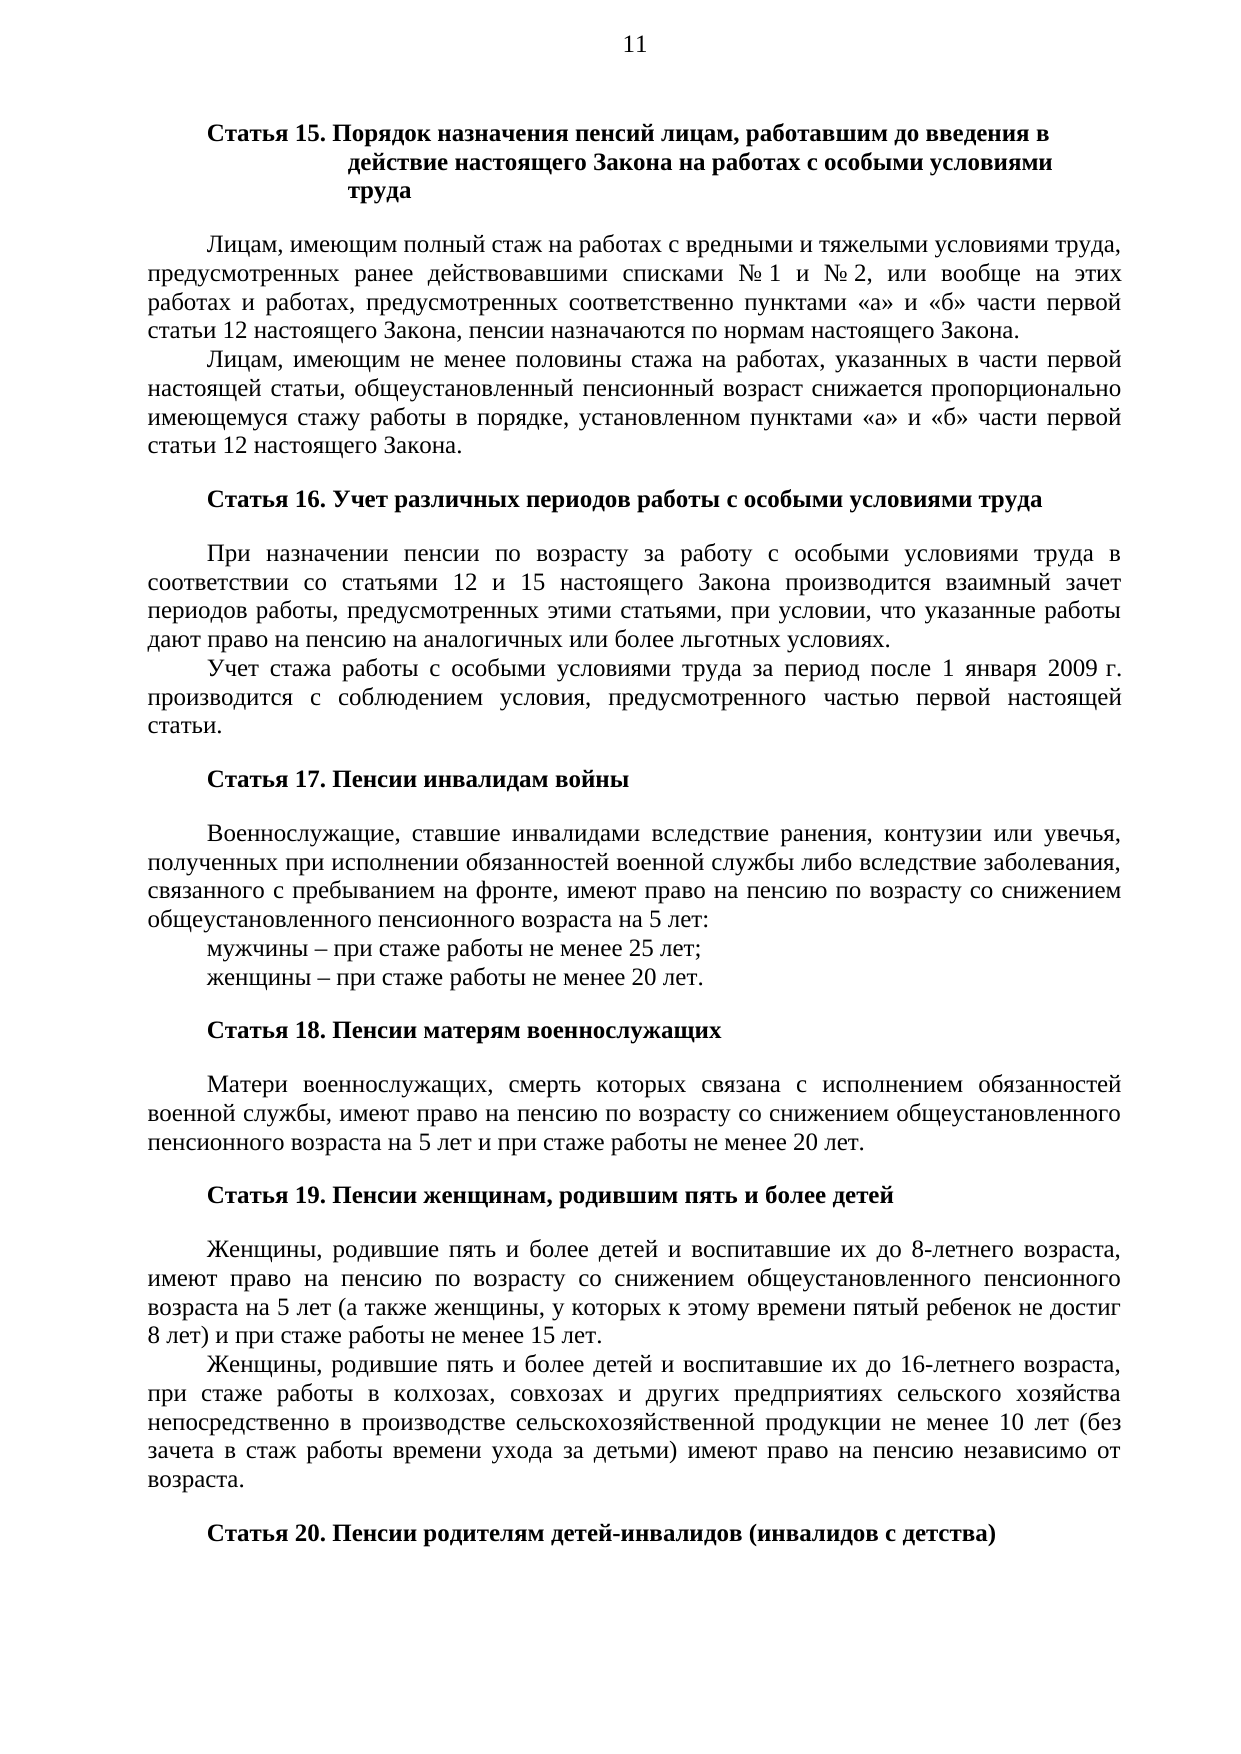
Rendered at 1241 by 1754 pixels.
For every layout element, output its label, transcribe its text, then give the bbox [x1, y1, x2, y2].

text женщины – при стаже работы не менее 20 лет. [147, 962, 1122, 991]
text Лицам, имеющим полный стаж на работах с вредными и тяжелыми условиями труда, предусмотренных ранее действовавшими списками № 1 и № 2, или вообще на этих работах и работах, предусмотренных соответственно пунктами «а» и «б» части первой статьи 12 настоящего Закона, пенсии назначаются по нормам настоящего Закона. [147, 229, 1122, 344]
text Статья 20. Пенсии родителям детей-инвалидов (инвалидов с детства) [207, 1518, 1122, 1547]
text Статья 16. Учет различных периодов работы с особыми условиями труда [207, 484, 1122, 513]
text Женщины, родившие пять и более детей и воспитавшие их до 8-летнего возраста, имеют право на пенсию по возрасту со снижением общеустановленного пенсионного возраста на 5 лет (а также женщины, у которых к этому времени пятый ребенок не достиг 8 лет) и при стаже работы не менее 15 лет. [147, 1234, 1122, 1349]
text Статья 17. Пенсии инвалидам войны [207, 764, 1122, 793]
text Статья 19. Пенсии женщинам, родившим пять и более детей [207, 1181, 1122, 1209]
text Лицам, имеющим не менее половины стажа на работах, указанных в части первой настоящей статьи, общеустановленный пенсионный возраст снижается пропорционально имеющемуся стажу работы в порядке, установленном пунктами «а» и «б» части первой статьи 12 настоящего Закона. [147, 344, 1122, 459]
text мужчины – при стаже работы не менее 25 лет; [147, 933, 1122, 962]
text Статья 15. Порядок назначения пенсий лицам, работавшим до введения в действие настоящего Закона на работах с особыми условиями труда [207, 118, 1122, 204]
text Женщины, родившие пять и более детей и воспитавшие их до 16-летнего возраста, при стаже работы в колхозах, совхозах и других предприятиях сельского хозяйства непосредственно в производстве сельскохозяйственной продукции не менее 10 лет (без зачета в стаж работы времени ухода за детьми) имеют право на пенсию независимо от возраста. [147, 1349, 1122, 1493]
text Военнослужащие, ставшие инвалидами вследствие ранения, контузии или увечья, полученных при исполнении обязанностей военной службы либо вследствие заболевания, связанного с пребыванием на фронте, имеют право на пенсию по возрасту со снижением общеустановленного пенсионного возраста на 5 лет: [147, 818, 1122, 933]
text Статья 18. Пенсии матерям военнослужащих [207, 1016, 1122, 1044]
text Учет стажа работы с особыми условиями труда за период после 1 января 2009 г. производится с соблюдением условия, предусмотренного частью первой настоящей статьи. [147, 653, 1122, 739]
text Матери военнослужащих, смерть которых связана с исполнением обязанностей военной службы, имеют право на пенсию по возрасту со снижением общеустановленного пенсионного возраста на 5 лет и при стаже работы не менее 20 лет. [147, 1069, 1122, 1156]
text При назначении пенсии по возрасту за работу с особыми условиями труда в соответствии со статьями 12 и 15 настоящего Закона производится взаимный зачет периодов работы, предусмотренных этими статьями, при условии, что указанные работы дают право на пенсию на аналогичных или более льготных условиях. [147, 538, 1122, 653]
